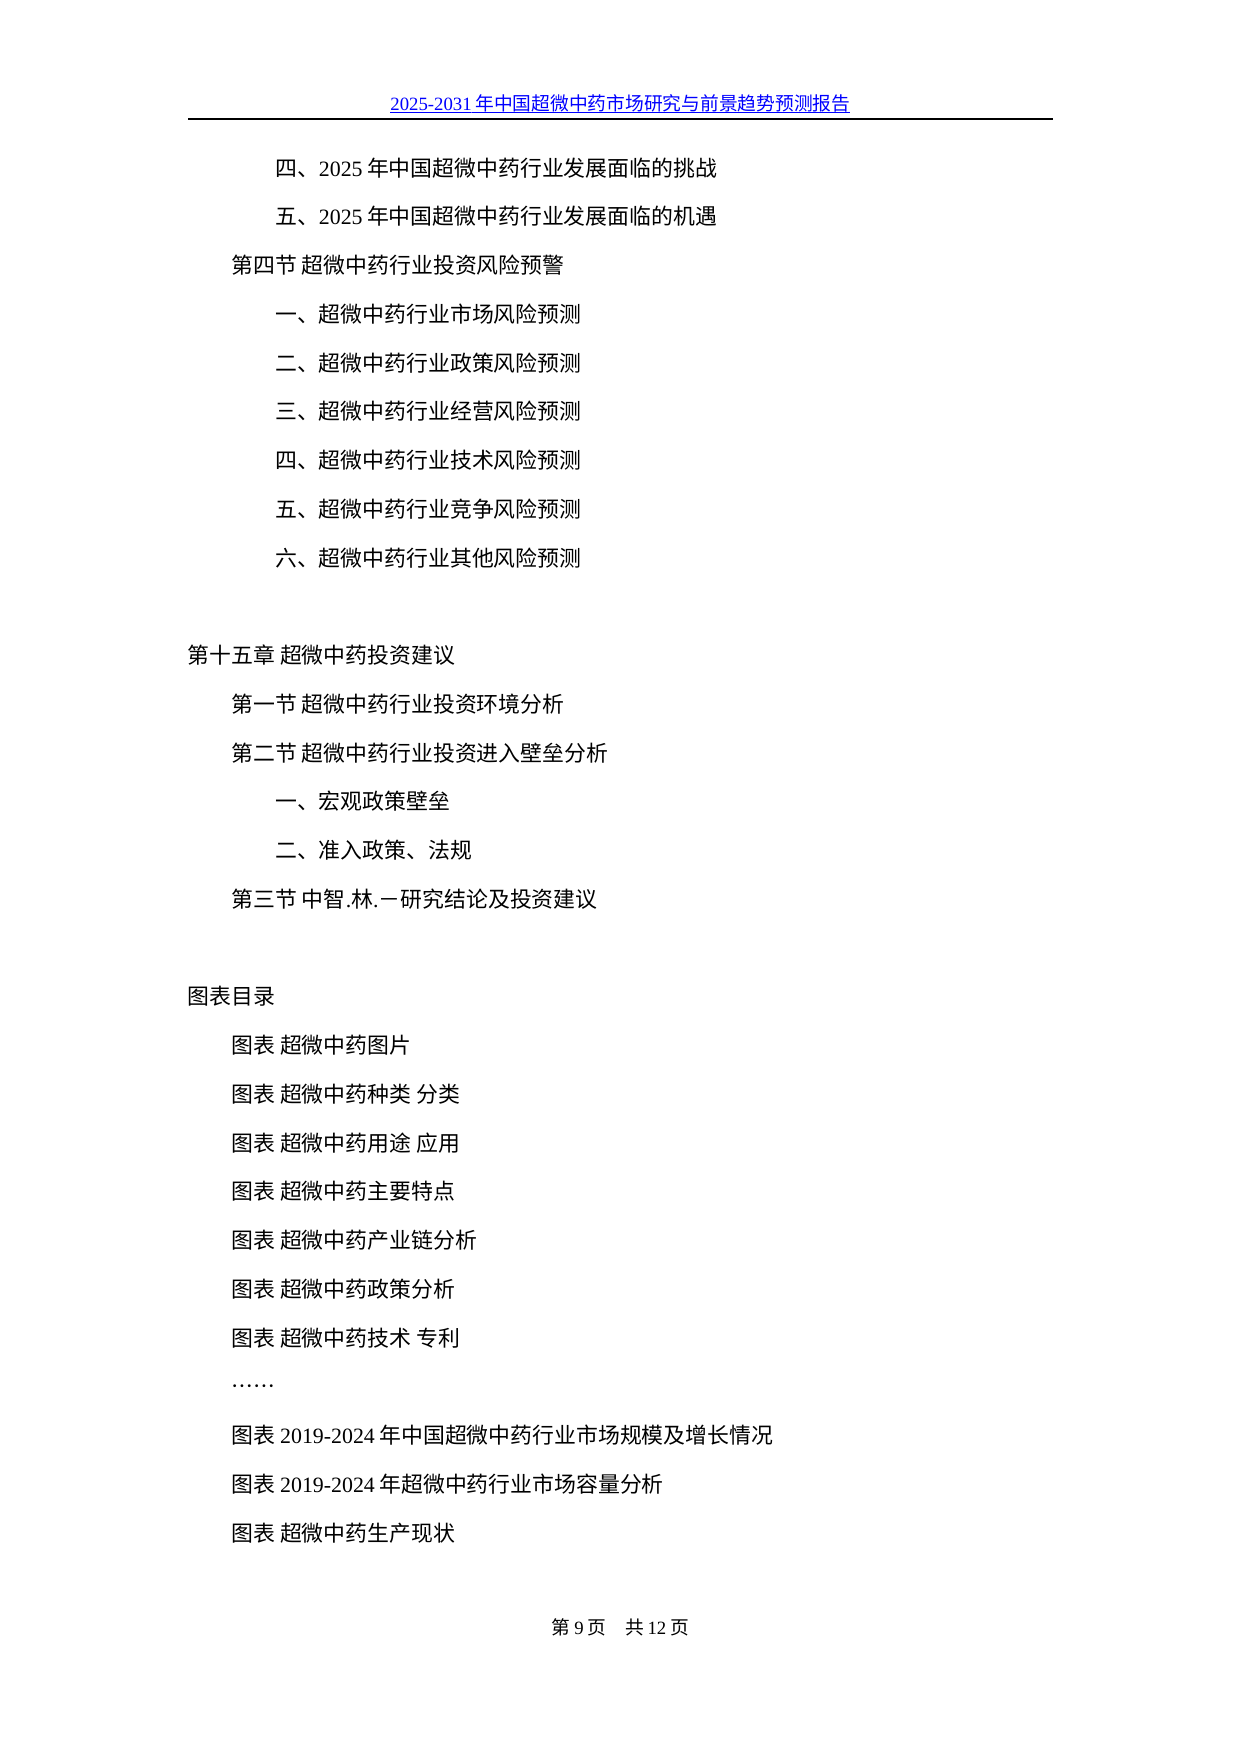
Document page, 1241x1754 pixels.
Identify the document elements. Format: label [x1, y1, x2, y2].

text [187, 150, 1053, 1548]
